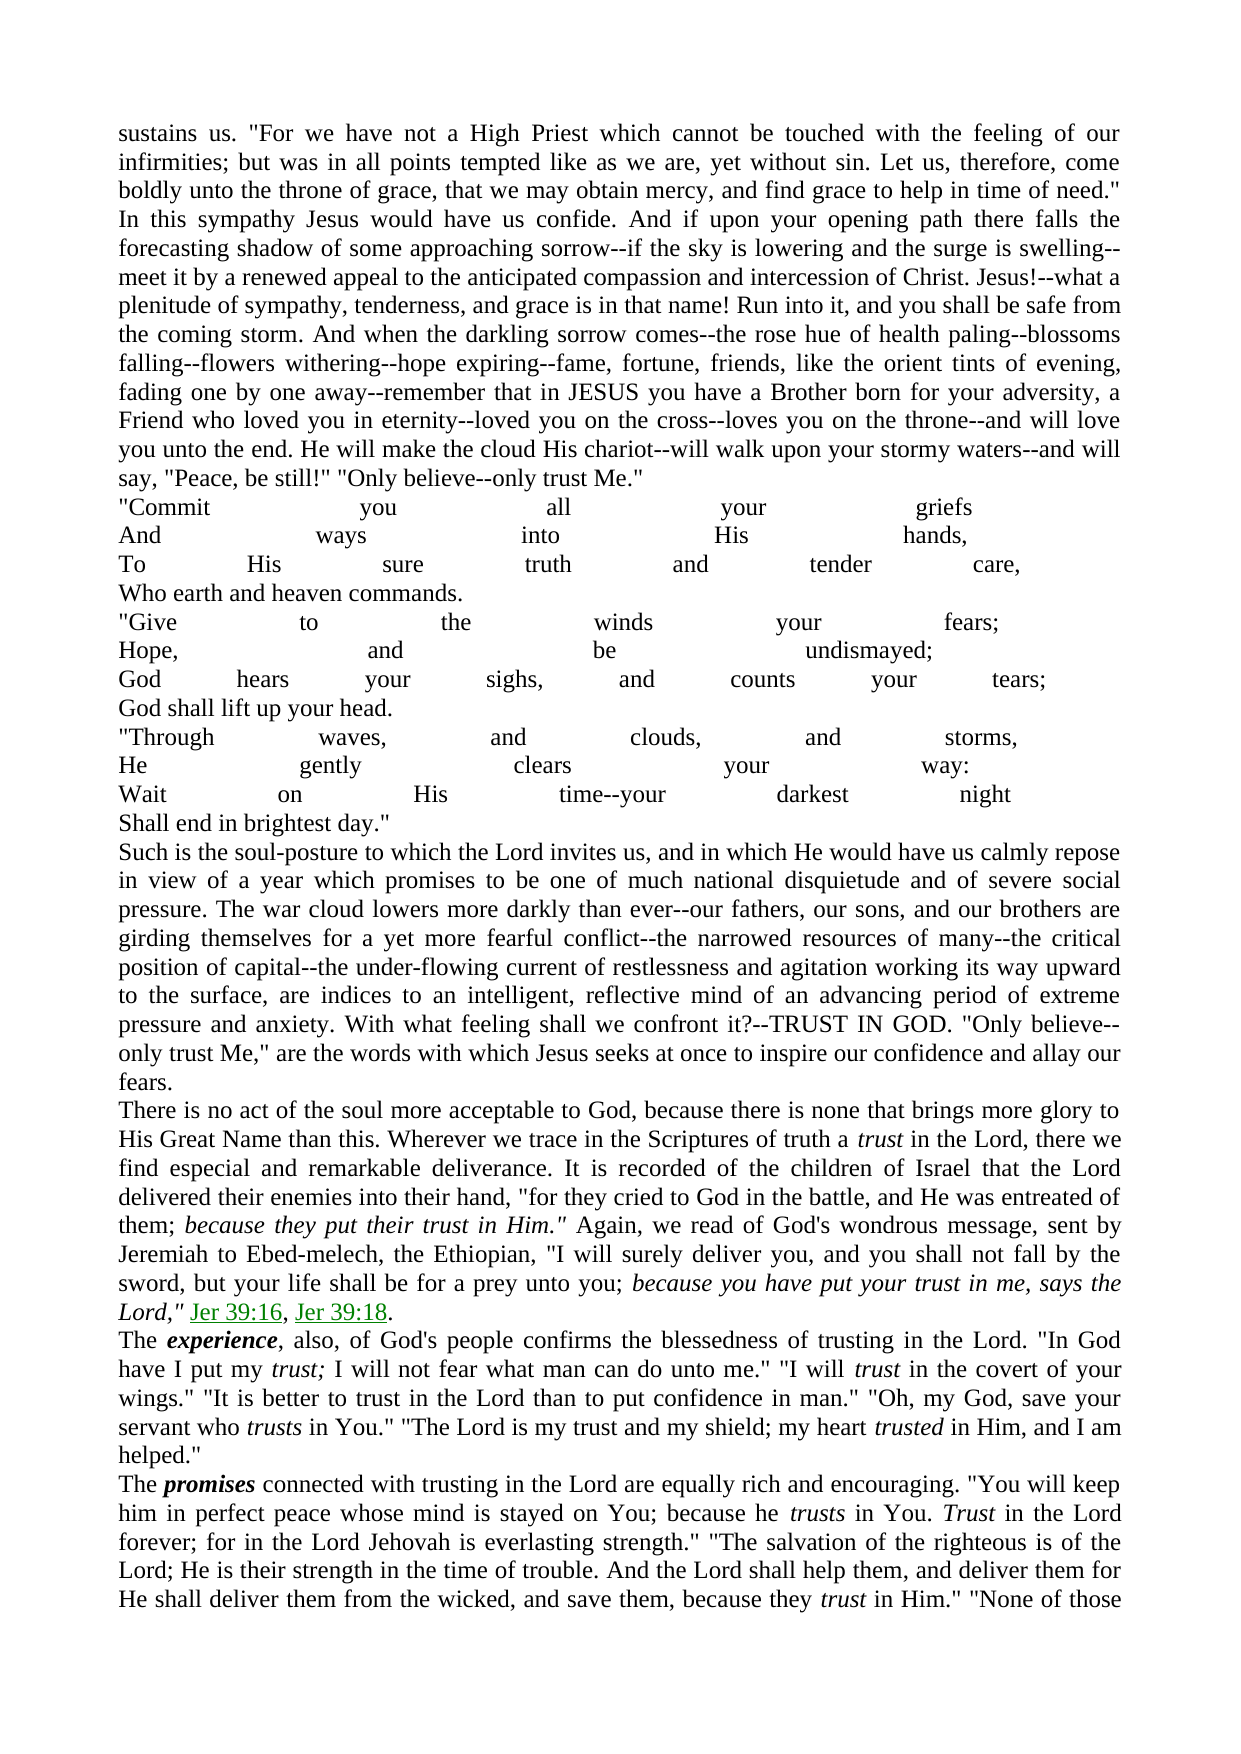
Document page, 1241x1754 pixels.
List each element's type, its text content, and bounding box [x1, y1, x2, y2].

text "Give to the winds your fears; Hope, and be undismayed; God hears your sighs, and counts your tears; God shall lift up your head. [118, 607, 1122, 722]
text "Commit you all your griefs And ways into His hands, To His sure truth and tender care, Who earth and heaven commands. [118, 492, 1122, 607]
text Such is the soul-posture to which the Lord invites us, and in which He would have us calmly repose in view of a year which promises to be one of much national disquietude and of severe social pressure. The war cloud lowers more darkly than ever--our fathers, our sons, and our brothers are girding themselves for a yet more fearful conflict--the narrowed resources of many--the critical position of capital--the under-flowing current of restlessness and agitation working its way upward to the surface, are indices to an intelligent, reflective mind of an advancing period of extreme pressure and anxiety. With what feeling shall we confront it?--TRUST IN GOD. "Only believe--only trust Me," are the words with which Jesus seeks at once to inspire our confidence and allay our fears. [118, 837, 1122, 1096]
text The experience, also, of God's people confirms the blessedness of trusting in the Lord. "In God have I put my trust; I will not fear what man can do unto me." "I will trust in the covert of your wings." "It is better to trust in the Lord than to put confidence in man." "Oh, my God, save your servant who trusts in You." "The Lord is my trust and my shield; my heart trusted in Him, and I am helped." [118, 1326, 1122, 1469]
text There is no act of the soul more acceptable to God, because there is none that brings more glory to His Great Name than this. Wherever we trace in the Scriptures of truth a trust in the Lord, there we find especial and remarkable deliverance. It is recorded of the children of Israel that the Lord delivered their enemies into their hand, "for they cried to God in the battle, and He was entreated of them; because they put their trust in Him." Again, we read of God's wondrous message, sent by Jeremiah to Ebed-melech, the Ethiopian, "I will surely deliver you, and you shall not fall by the sword, but your life shall be for a prey unto you; because you have put your trust in me, says the Lord," Jer 39:16, Jer 39:18. [118, 1096, 1122, 1326]
text "Through waves, and clouds, and storms, He gently clears your way: Wait on His time--your darkest night Shall end in brightest day." [118, 722, 1122, 837]
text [118, 118, 1122, 492]
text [118, 1469, 1122, 1613]
